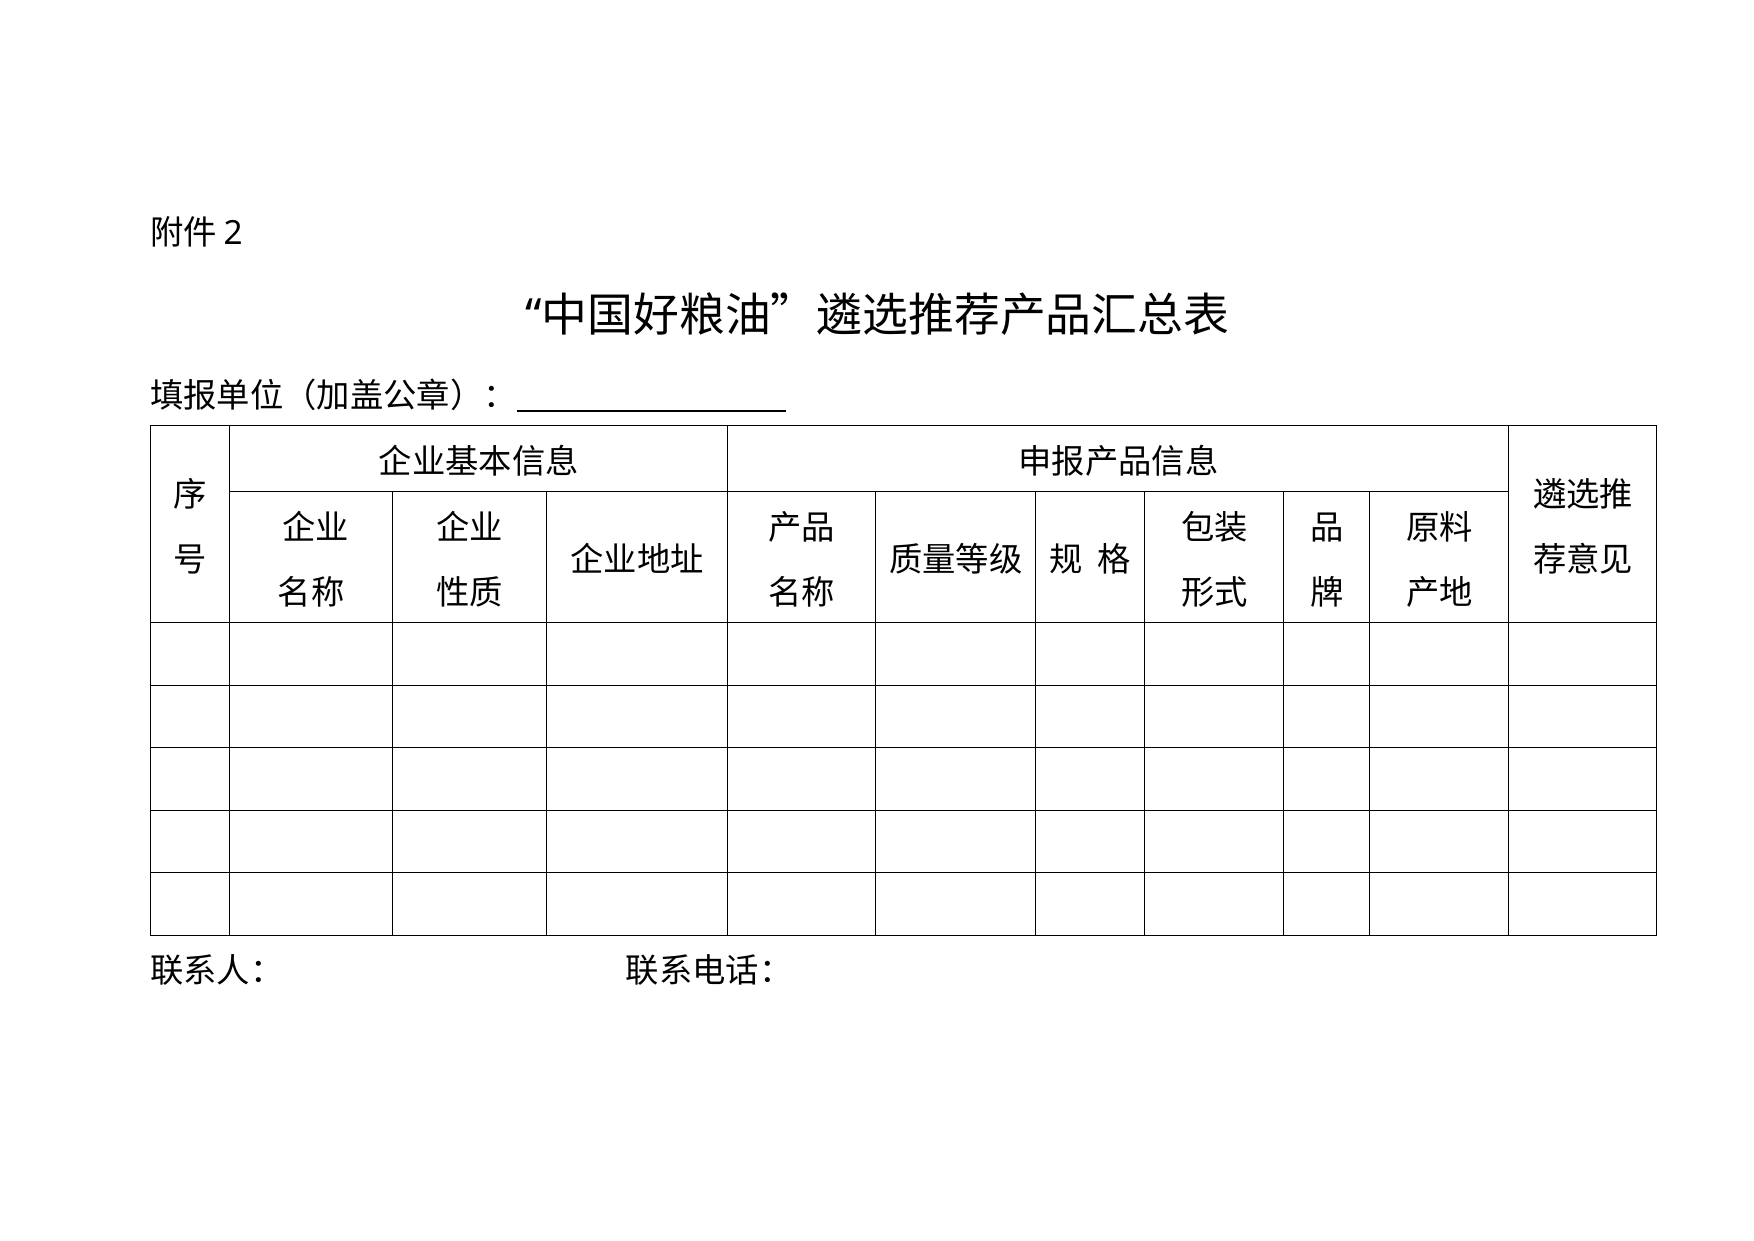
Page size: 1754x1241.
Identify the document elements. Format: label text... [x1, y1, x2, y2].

table_cell [230, 873, 392, 935]
table_cell [1370, 811, 1508, 872]
table_cell [1284, 873, 1369, 935]
table_cell [1284, 811, 1369, 872]
table_cell [876, 811, 1035, 872]
table_cell [1509, 748, 1656, 810]
table_cell [1284, 748, 1369, 810]
table_cell 企业地址 [547, 492, 727, 622]
table_cell [1145, 748, 1283, 810]
table_cell 企业 性质 [393, 492, 546, 622]
table_cell [876, 686, 1035, 747]
table_cell 产品 名称 [728, 492, 875, 622]
table_cell [151, 623, 229, 685]
table_cell [1036, 811, 1144, 872]
table_cell 品牌 [1284, 492, 1369, 622]
table_cell [1509, 686, 1656, 747]
table_cell 原料 产地 [1370, 492, 1508, 622]
table_cell 企业 名称 [230, 492, 392, 622]
table_cell [1370, 748, 1508, 810]
text “中国好粮油”遴选推荐产品汇总表 [150, 263, 1604, 360]
table_cell [393, 873, 546, 935]
table_cell [547, 686, 727, 747]
table_cell [1145, 686, 1283, 747]
text 联系人： 联系电话： [150, 936, 1604, 1001]
table_cell [728, 811, 875, 872]
table_cell [393, 623, 546, 685]
table_cell [151, 686, 229, 747]
table_cell [728, 748, 875, 810]
table_cell [876, 748, 1035, 810]
table_cell [1370, 623, 1508, 685]
table_cell [1370, 873, 1508, 935]
text 附件2 [150, 198, 1604, 263]
table_cell [1370, 686, 1508, 747]
table_cell [230, 686, 392, 747]
table_cell [728, 623, 875, 685]
table_cell [230, 811, 392, 872]
table_cell [728, 873, 875, 935]
table_cell 规 格 [1036, 492, 1144, 622]
table_cell [1036, 748, 1144, 810]
table_cell [393, 811, 546, 872]
table_cell [151, 811, 229, 872]
table_cell [1509, 811, 1656, 872]
table_cell [1145, 811, 1283, 872]
table_cell [1145, 623, 1283, 685]
table_cell [1509, 873, 1656, 935]
table_cell [547, 748, 727, 810]
table_cell [1284, 686, 1369, 747]
table_cell [547, 873, 727, 935]
table_cell [230, 623, 392, 685]
table_cell [151, 748, 229, 810]
table_cell [1145, 873, 1283, 935]
table_cell [230, 748, 392, 810]
table_cell [1509, 623, 1656, 685]
table_header 遴选推荐意见 [1509, 426, 1656, 622]
table_cell 质量等级 [876, 492, 1035, 622]
table_header 企业基本信息 [230, 426, 727, 491]
table_cell [151, 873, 229, 935]
table_cell [728, 686, 875, 747]
table_cell [547, 811, 727, 872]
table_cell [547, 623, 727, 685]
text 填报单位（加盖公章）： [150, 360, 1604, 425]
table_cell [1036, 686, 1144, 747]
table_header 申报产品信息 [728, 426, 1508, 491]
table_cell [876, 623, 1035, 685]
table_cell [1036, 873, 1144, 935]
table_cell 包装 形式 [1145, 492, 1283, 622]
table_cell [393, 748, 546, 810]
table_cell [1284, 623, 1369, 685]
table_cell [1036, 623, 1144, 685]
table_cell [393, 686, 546, 747]
table_cell [876, 873, 1035, 935]
table_header 序号 [151, 426, 229, 622]
